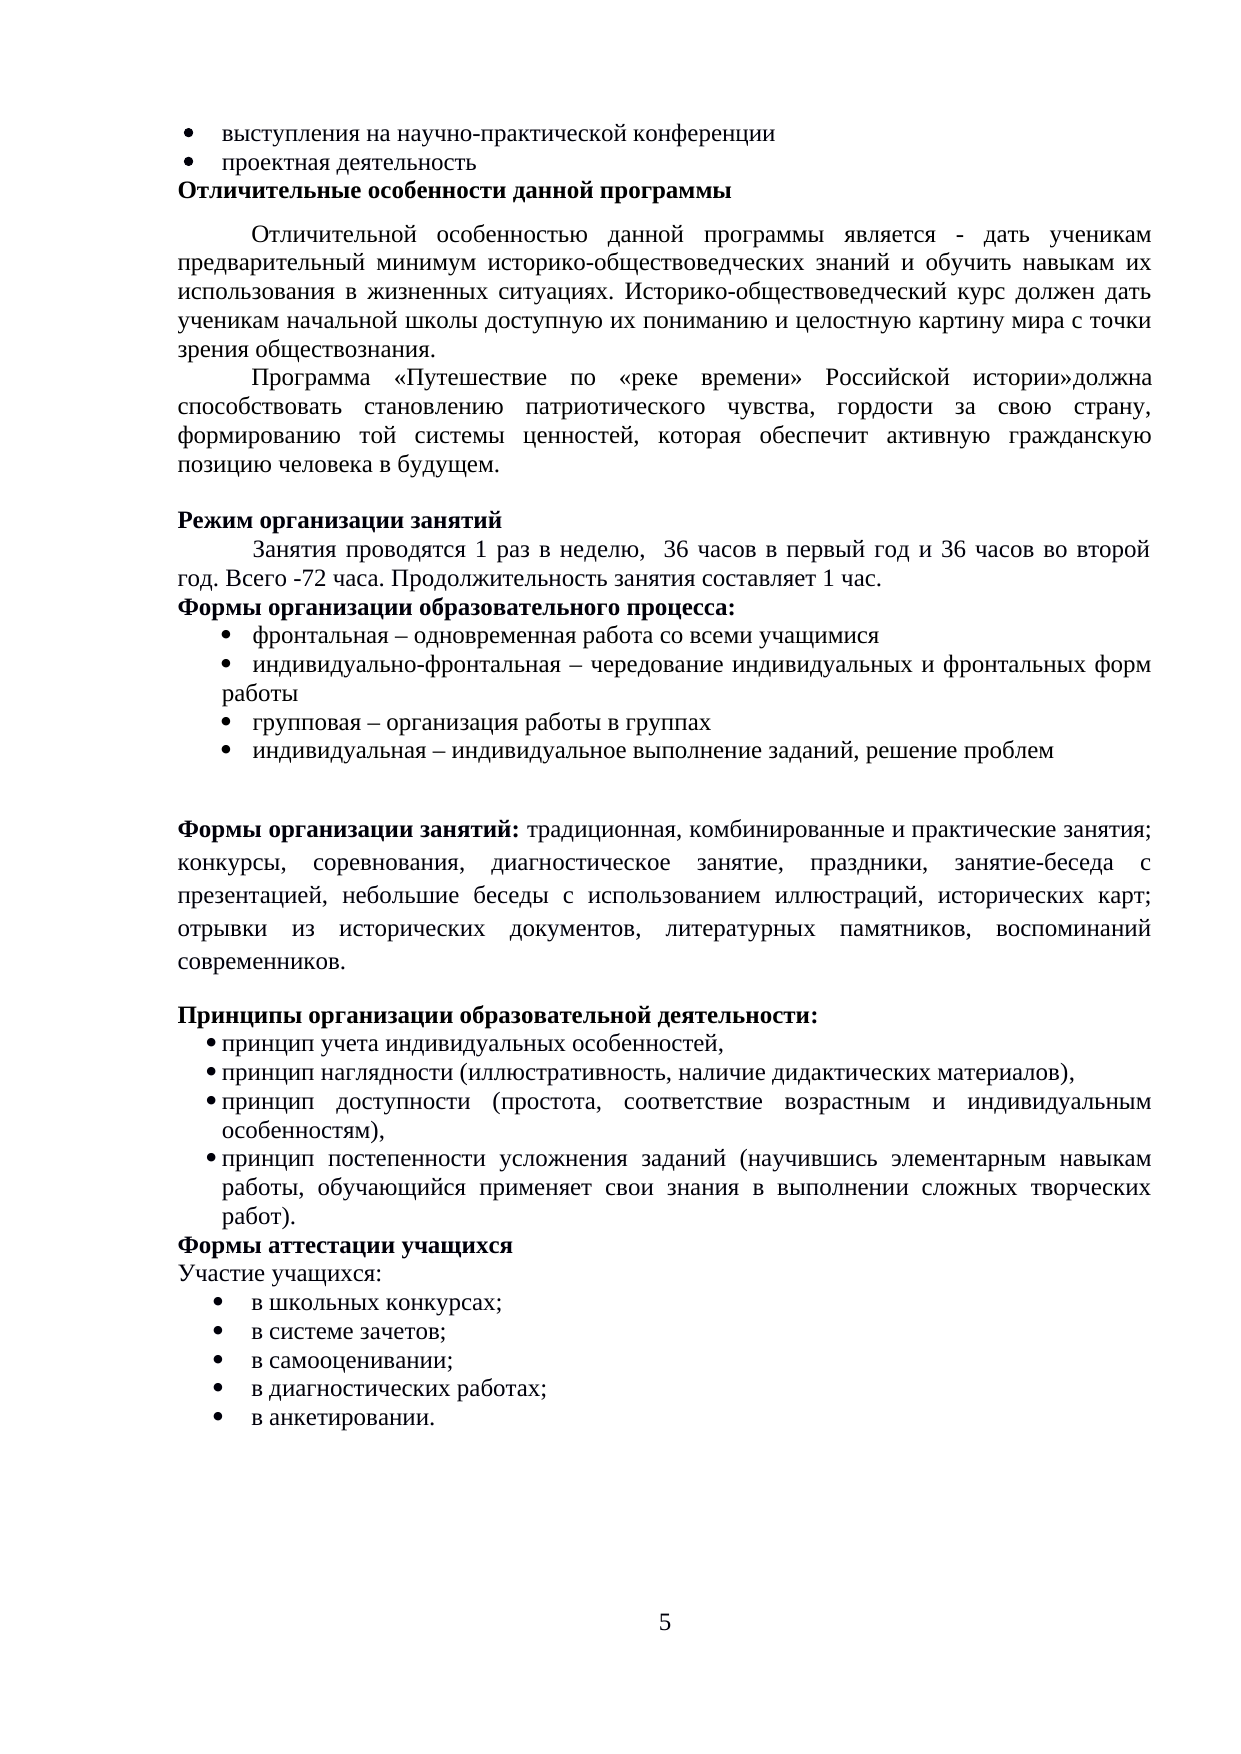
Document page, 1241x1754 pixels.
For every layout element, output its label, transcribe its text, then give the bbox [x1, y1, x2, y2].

list Принципы организации образовательной деятельности: [177, 1000, 1152, 1028]
text Программа «Путешествие по «реке времени» Российской истории»должна способствовать становлению патриотического чувства, гордости за свою страну, формированию той системы ценностей, которая обеспечит активную гражданскую позицию человека в будущем. [177, 362, 1152, 477]
list Режим организации занятий [177, 506, 1152, 534]
list принцип наглядности (иллюстративность, наличие дидактических материалов), [207, 1057, 1152, 1086]
text Отличительной особенностью данной программы является - дать ученикам предварительный минимум историко-обществоведческих знаний и обучить навыкам их использования в жизненных ситуациях. Историко-обществоведческий курс должен дать ученикам начальной школы доступную их пониманию и целостную картину мира с точки зрения обществознания. [177, 219, 1152, 362]
list Формы аттестации учащихся [177, 1230, 1152, 1258]
list принцип постепенности усложнения заданий (научившись элементарным навыкам работы, обучающийся применяет свои знания в выполнении сложных творческих работ). [207, 1143, 1152, 1230]
list выступления на научно-практической конференции [184, 118, 1152, 147]
list в самооценивании; [213, 1345, 1152, 1373]
list в школьных конкурсах; [213, 1287, 1152, 1316]
list Формы организации образовательного процесса: [177, 592, 1152, 621]
list проектная деятельность [184, 147, 1152, 176]
list индивидуальная – индивидуальное выполнение заданий, решение проблем [222, 736, 1152, 764]
list групповая – организация работы в группах [222, 707, 1152, 736]
list фронтальная – одновременная работа со всеми учащимися [222, 621, 1152, 649]
list принцип доступности (простота, соответствие возрастным и индивидуальным особенностям), [207, 1086, 1152, 1143]
text Отличительные особенности данной программы [177, 176, 1152, 204]
list Участие учащихся: [177, 1258, 1152, 1287]
list в диагностических работах; [213, 1373, 1152, 1402]
list индивидуально-фронтальная – чередование индивидуальных и фронтальных форм работы [222, 649, 1152, 707]
text Формы организации занятий: традиционная, комбинированные и практические занятия; конкурсы, соревнования, диагностическое занятие, праздники, занятие-беседа с презентацией, небольшие беседы с использованием иллюстраций, исторических карт; отрывки из исторических документов, литературных памятников, воспоминаний современников. [177, 814, 1152, 975]
list Занятия проводятся 1 раз в неделю, 36 часов в первый год и 36 часов во второй год. Всего -72 часа. Продолжительность занятия составляет 1 час. [177, 534, 1152, 592]
list в системе зачетов; [213, 1316, 1152, 1345]
list принцип учета индивидуальных особенностей, [207, 1028, 1152, 1057]
list в анкетировании. [213, 1402, 1152, 1431]
